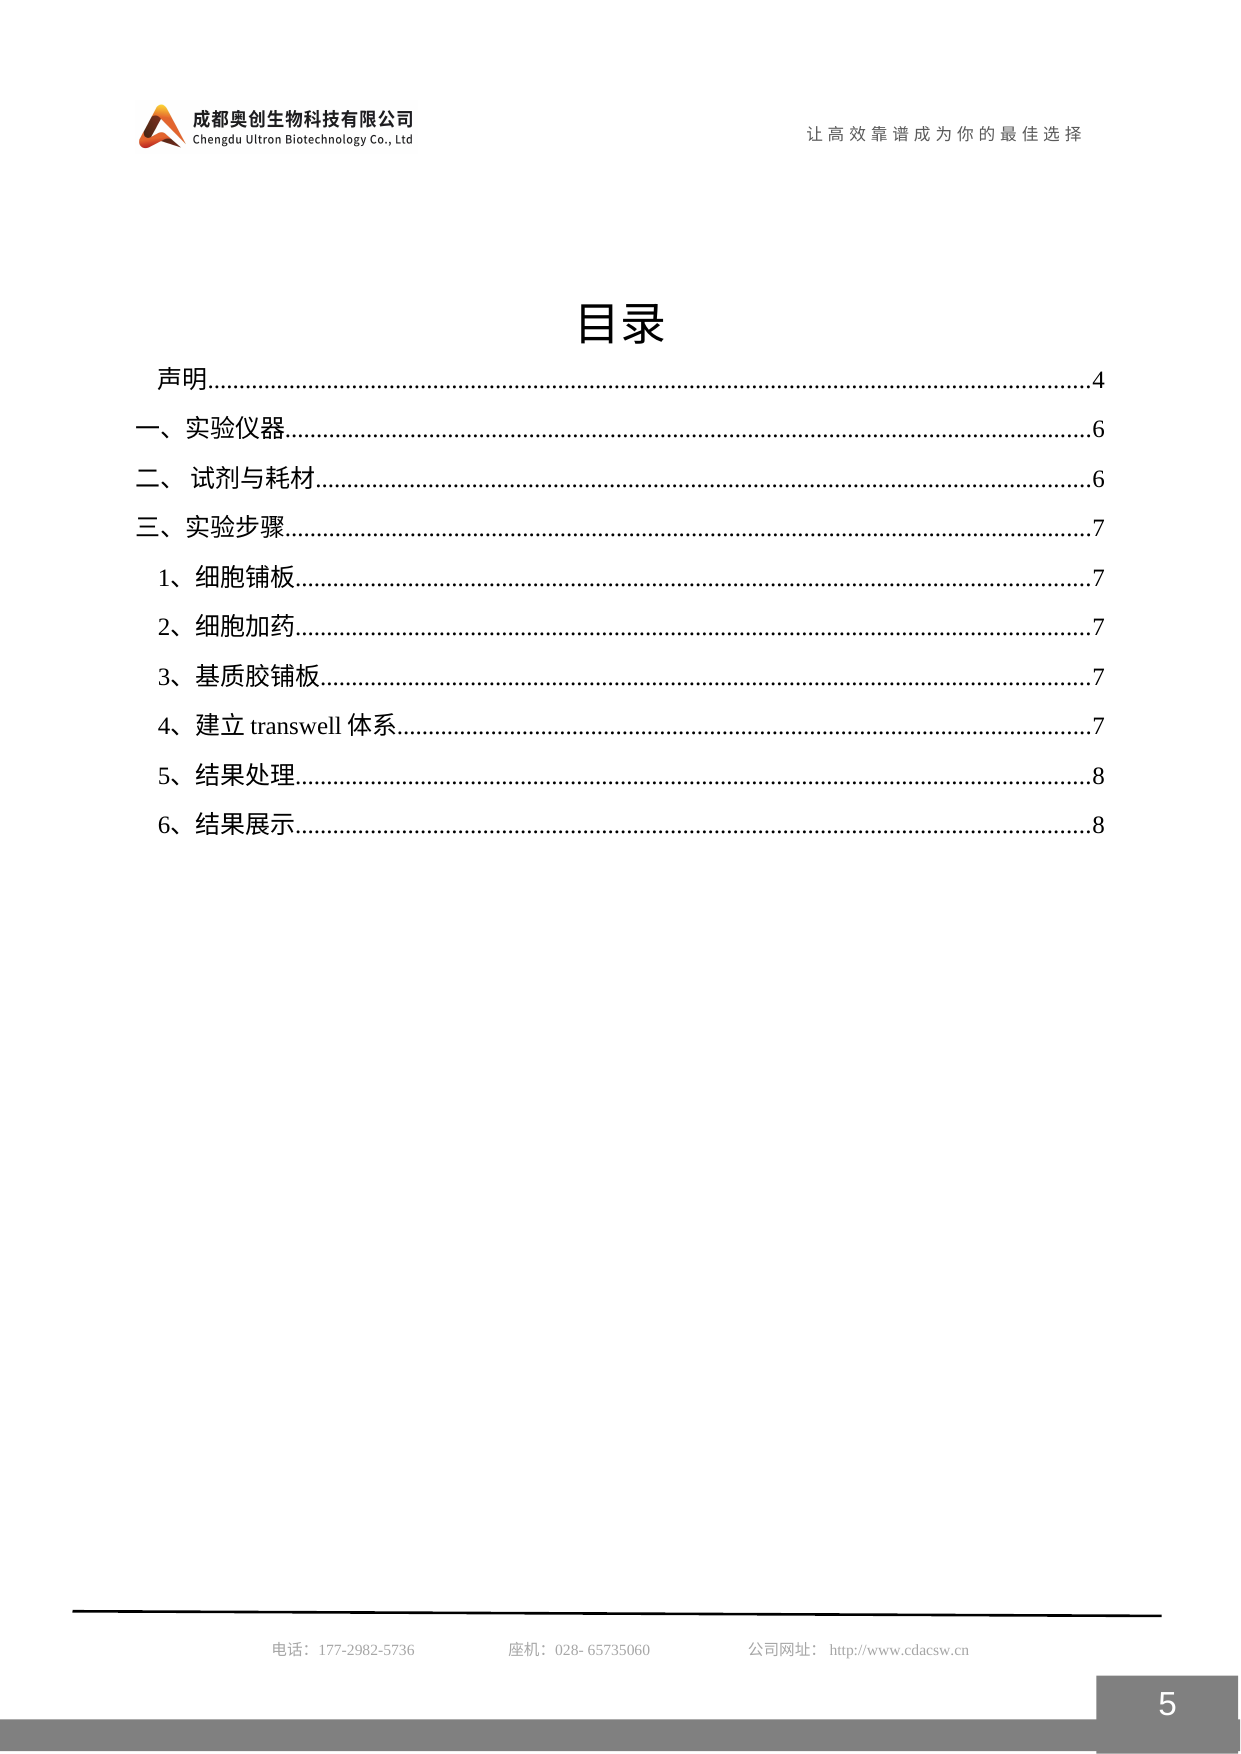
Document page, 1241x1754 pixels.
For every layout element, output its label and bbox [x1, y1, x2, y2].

picture [134, 100, 419, 154]
